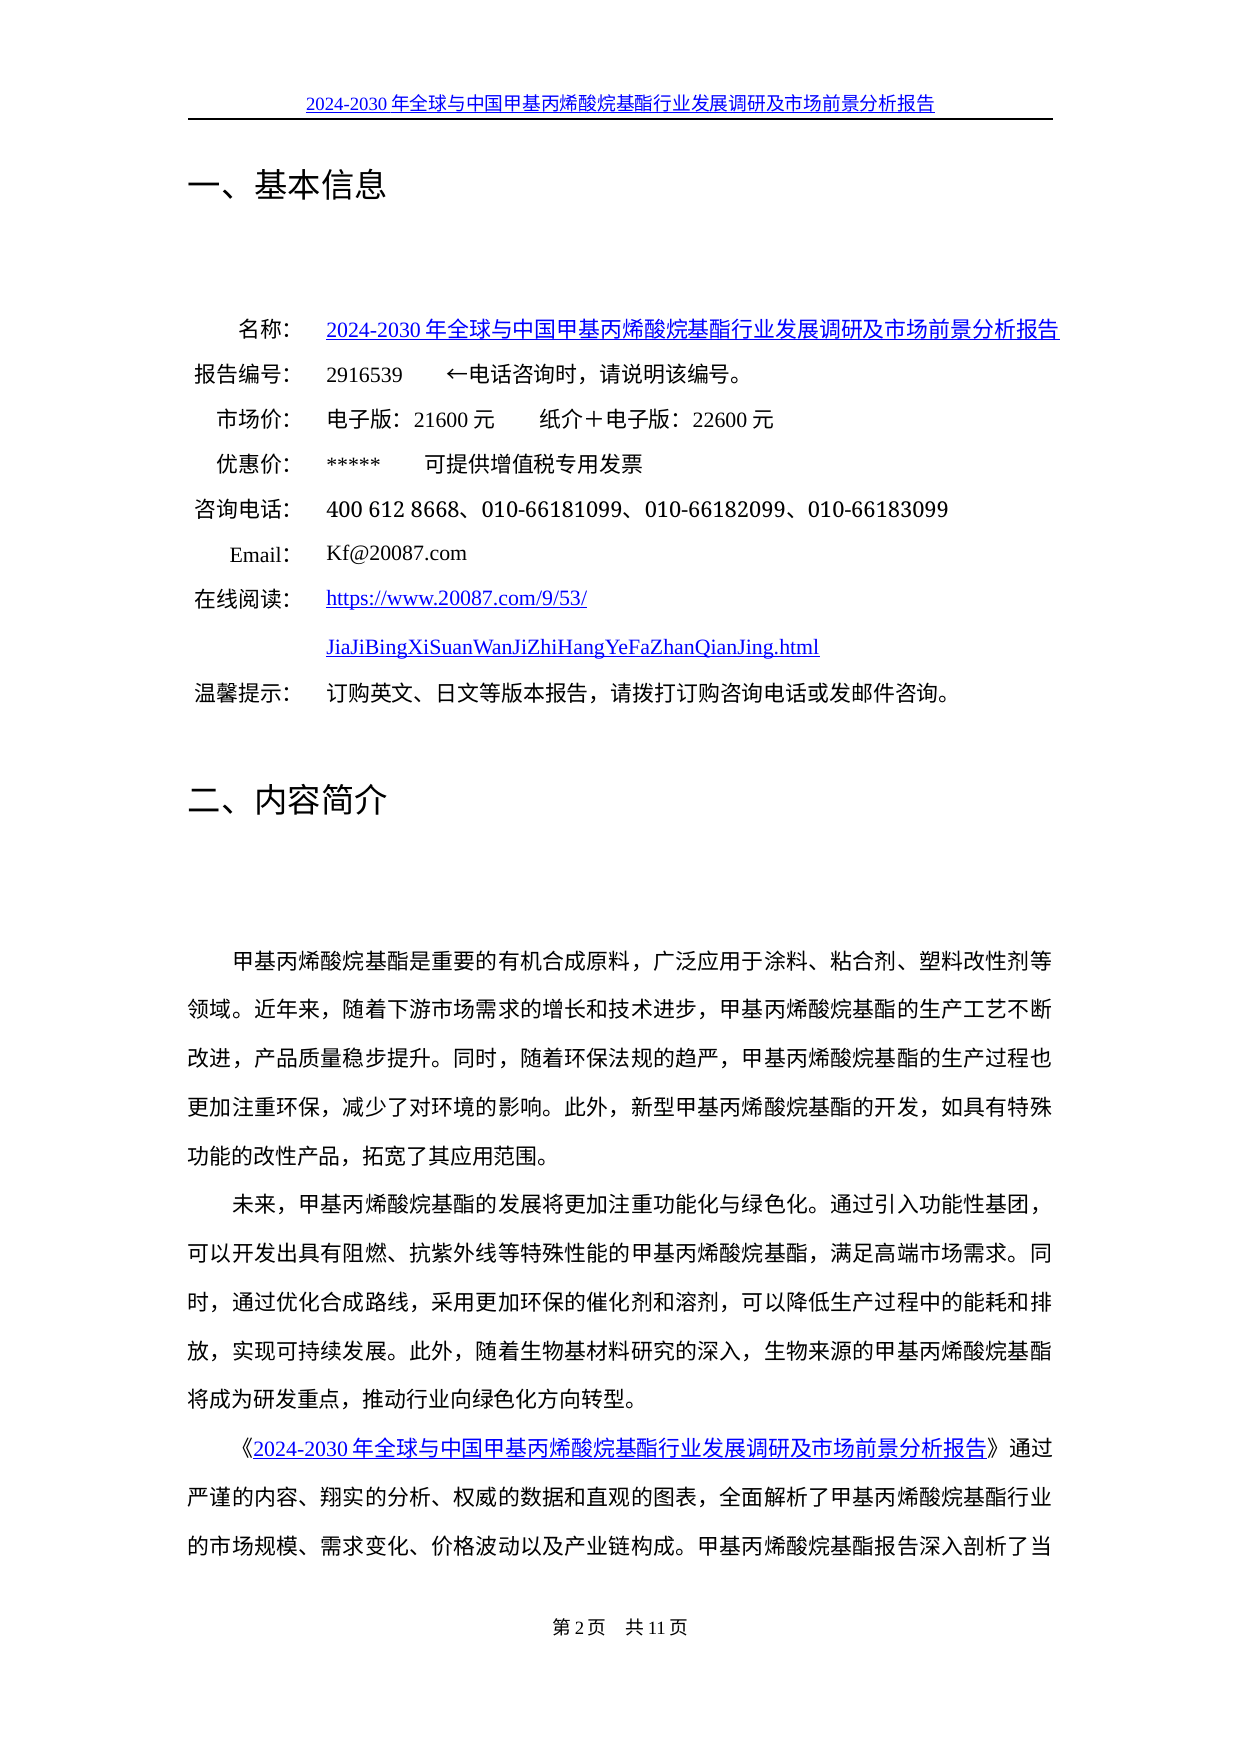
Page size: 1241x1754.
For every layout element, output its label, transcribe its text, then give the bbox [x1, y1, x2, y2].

table_cell ***** 可提供增值税专用发票 [315, 447, 1073, 492]
table_cell 订购英文、日文等版本报告，请拨打订购咨询电话或发邮件咨询。 [315, 675, 1073, 720]
table_cell 2916539 ←电话咨询时，请说明该编号。 [315, 357, 1073, 402]
table_header 名称： [167, 312, 315, 357]
title 二、内容简介 [187, 766, 1053, 831]
table_cell [315, 582, 1073, 675]
table_cell 电子版：21600 元 纸介＋电子版：22600 元 [315, 402, 1073, 447]
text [187, 943, 1053, 1561]
table_cell Kf@20087.com [315, 537, 1073, 582]
table_cell 咨询电话： [167, 492, 315, 537]
table_cell 市场价： [167, 402, 315, 447]
table_header 2024-2030年全球与中国甲基丙烯酸烷基酯行业发展调研及市场前景分析报告 [315, 312, 1073, 357]
table_cell Email： [167, 537, 315, 582]
table_cell 报告编号： [167, 357, 315, 402]
table_cell 温馨提示： [167, 675, 315, 720]
table_cell 优惠价： [167, 447, 315, 492]
table_cell 400 612 8668、010-66181099、010-66182099、010-66183099 [315, 492, 1073, 537]
table_cell 在线阅读： [167, 582, 315, 675]
title 一、基本信息 [187, 150, 1053, 215]
